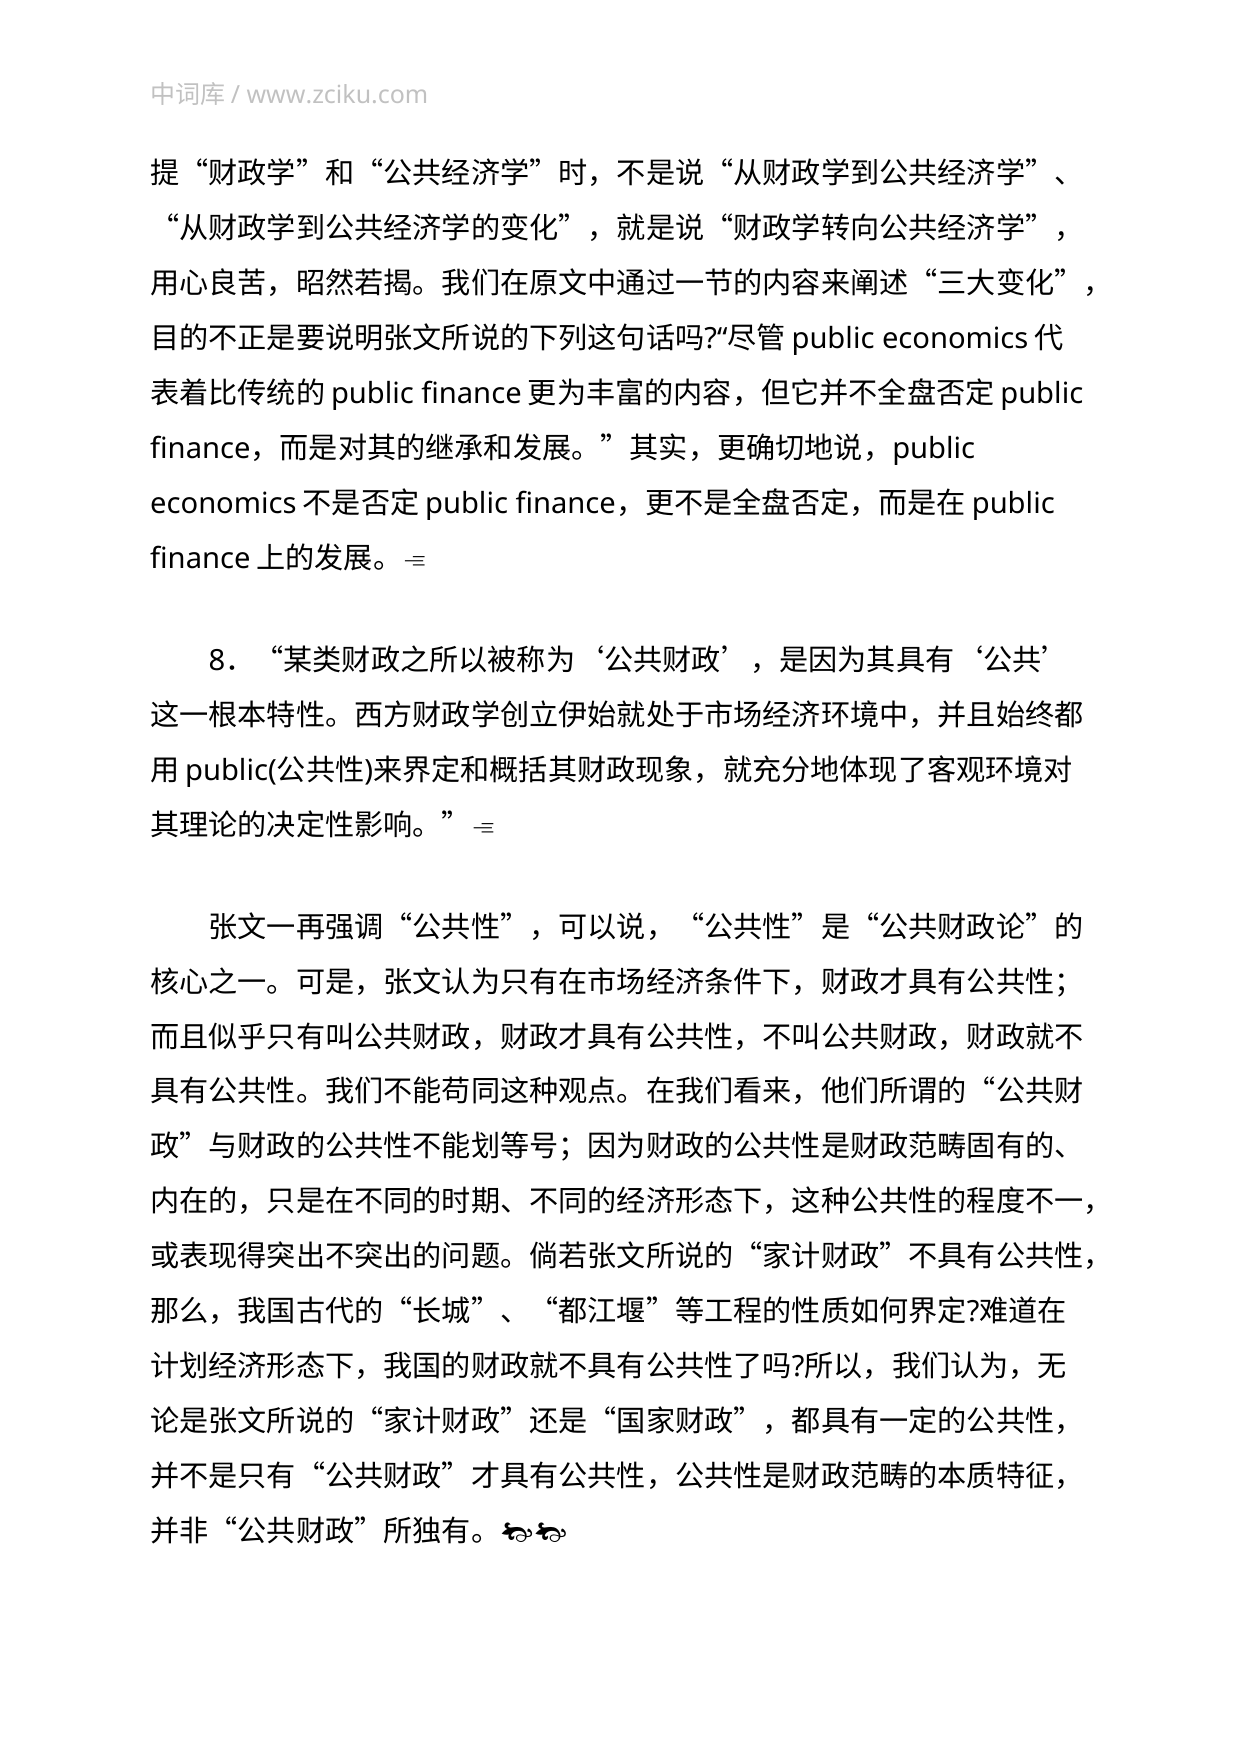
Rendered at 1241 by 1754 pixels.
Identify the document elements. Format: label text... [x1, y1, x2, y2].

text 8．“某类财政之所以被称为‘公共财政’，是因为其具有‘公共’这一根本特性。西方财政学创立伊始就处于市场经济环境中，并且始终都用public(公共性)来界定和概括其财政现象，就充分地体现了客观环境对其理论的决定性影响。” [150, 637, 1090, 844]
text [150, 150, 1090, 577]
text 张文一再强调“公共性”，可以说，“公共性”是“公共财政论”的核心之一。可是，张文认为只有在市场经济条件下，财政才具有公共性；而且似乎只有叫公共财政，财政才具有公共性，不叫公共财政，财政就不具有公共性。我们不能苟同这种观点。在我们看来，他们所谓的“公共财政”与财政的公共性不能划等号；因为财政的公共性是财政范畴固有的、内在的，只是在不同的时期、不同的经济形态下，这种公共性的程度不一，或表现得突出不突出的问题。倘若张文所说的“家计财政”不具有公共性，那么，我国古代的“长城”、“都江堰”等工程的性质如何界定?难道在计划经济形态下，我国的财政就不具有公共性了吗?所以，我们认为，无论是张文所说的“家计财政”还是“国家财政”，都具有一定的公共性，并不是只有“公共财政”才具有公共性，公共性是财政范畴的本质特征，并非“公共财政”所独有。 [150, 903, 1090, 1550]
